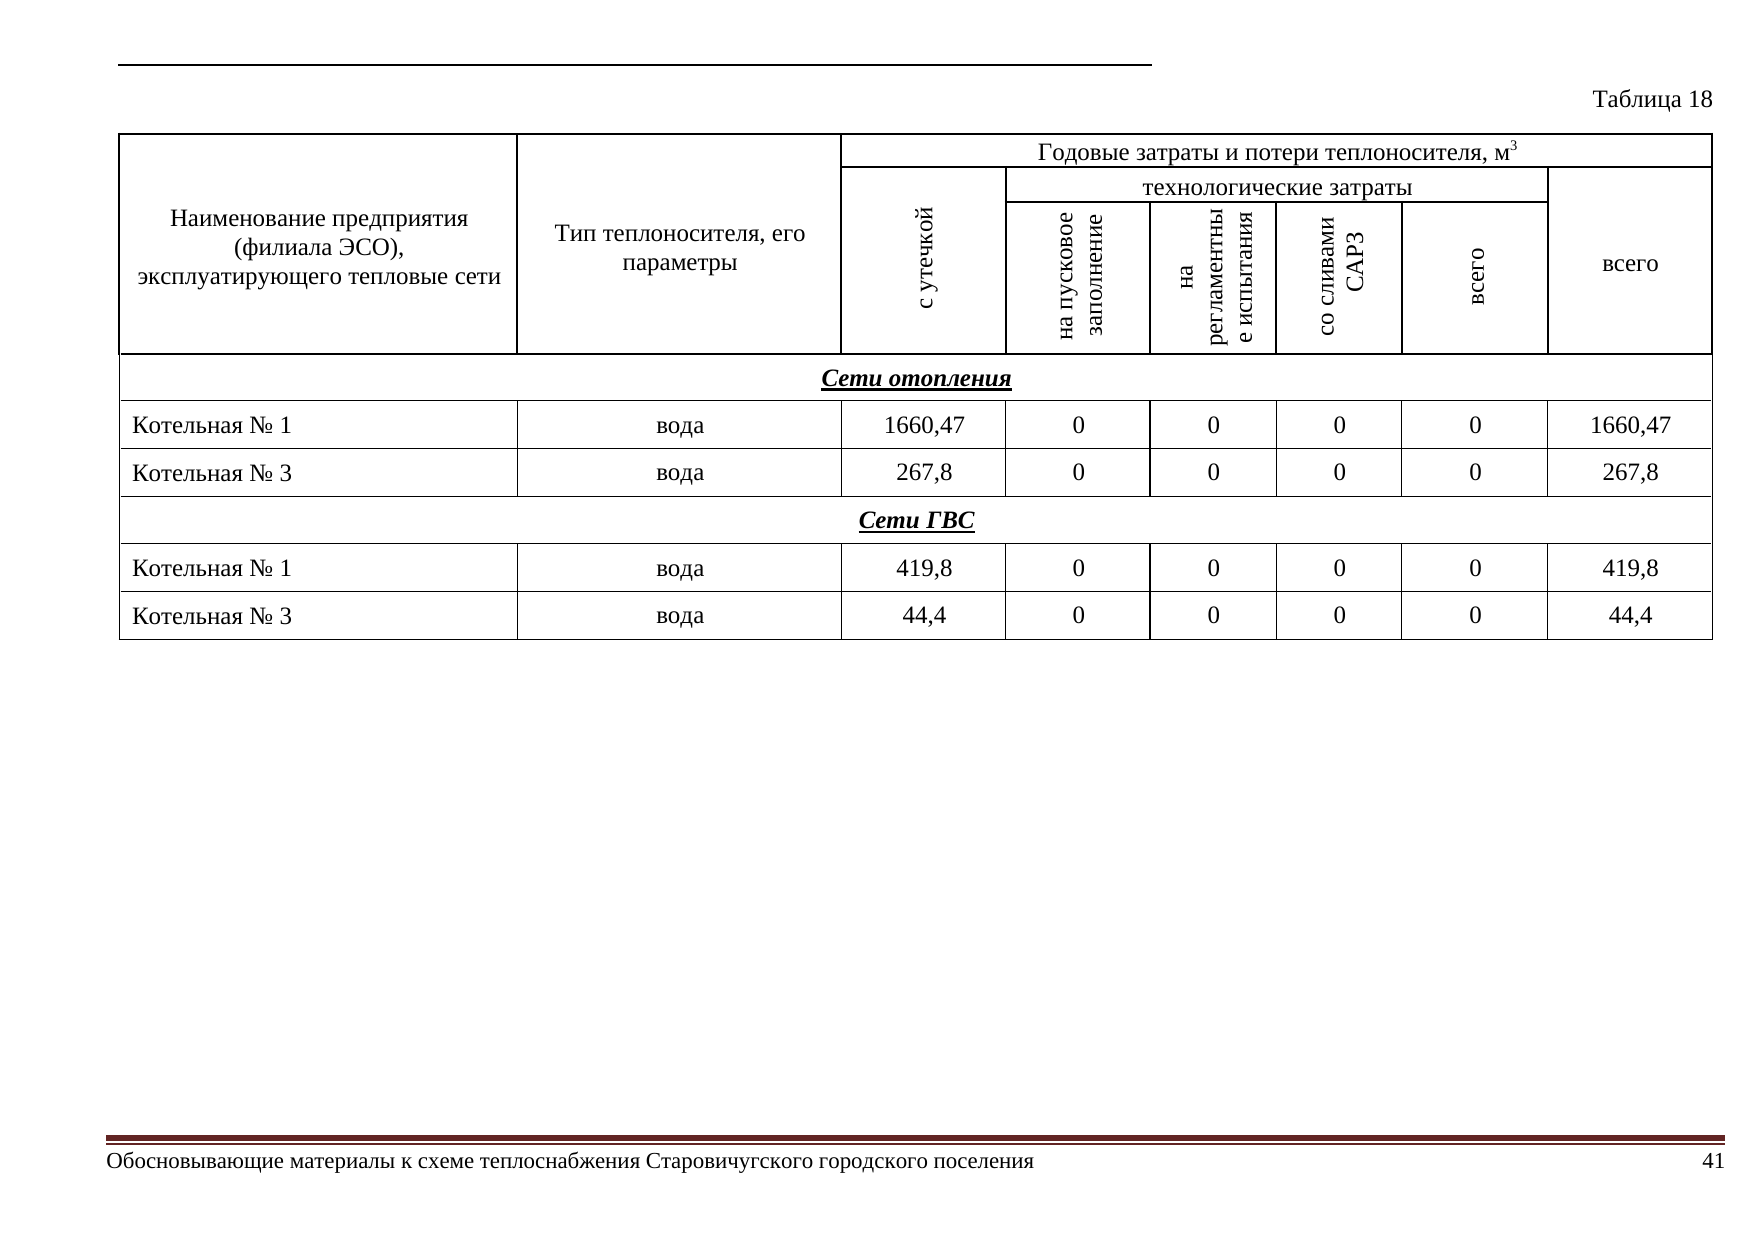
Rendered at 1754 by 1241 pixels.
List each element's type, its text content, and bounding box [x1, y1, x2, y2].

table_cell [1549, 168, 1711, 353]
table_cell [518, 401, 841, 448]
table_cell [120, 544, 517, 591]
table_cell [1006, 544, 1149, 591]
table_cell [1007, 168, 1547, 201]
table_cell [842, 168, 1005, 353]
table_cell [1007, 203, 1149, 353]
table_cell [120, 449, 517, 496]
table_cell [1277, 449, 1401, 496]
text Таблица 18 [106, 84, 1713, 113]
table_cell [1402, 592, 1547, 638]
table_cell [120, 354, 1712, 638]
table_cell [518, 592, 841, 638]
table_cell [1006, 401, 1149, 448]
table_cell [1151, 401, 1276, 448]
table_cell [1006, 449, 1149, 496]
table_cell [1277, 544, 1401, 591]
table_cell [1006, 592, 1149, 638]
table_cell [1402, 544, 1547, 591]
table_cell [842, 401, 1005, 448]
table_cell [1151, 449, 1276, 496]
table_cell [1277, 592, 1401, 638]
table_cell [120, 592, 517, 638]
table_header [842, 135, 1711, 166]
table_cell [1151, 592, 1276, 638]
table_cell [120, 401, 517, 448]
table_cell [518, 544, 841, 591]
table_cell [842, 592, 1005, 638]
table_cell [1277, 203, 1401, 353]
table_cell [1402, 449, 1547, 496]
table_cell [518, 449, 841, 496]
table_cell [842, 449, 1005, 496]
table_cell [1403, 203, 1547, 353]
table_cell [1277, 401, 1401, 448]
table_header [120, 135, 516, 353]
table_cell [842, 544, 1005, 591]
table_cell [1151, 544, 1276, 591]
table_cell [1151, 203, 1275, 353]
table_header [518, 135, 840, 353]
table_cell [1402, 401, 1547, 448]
